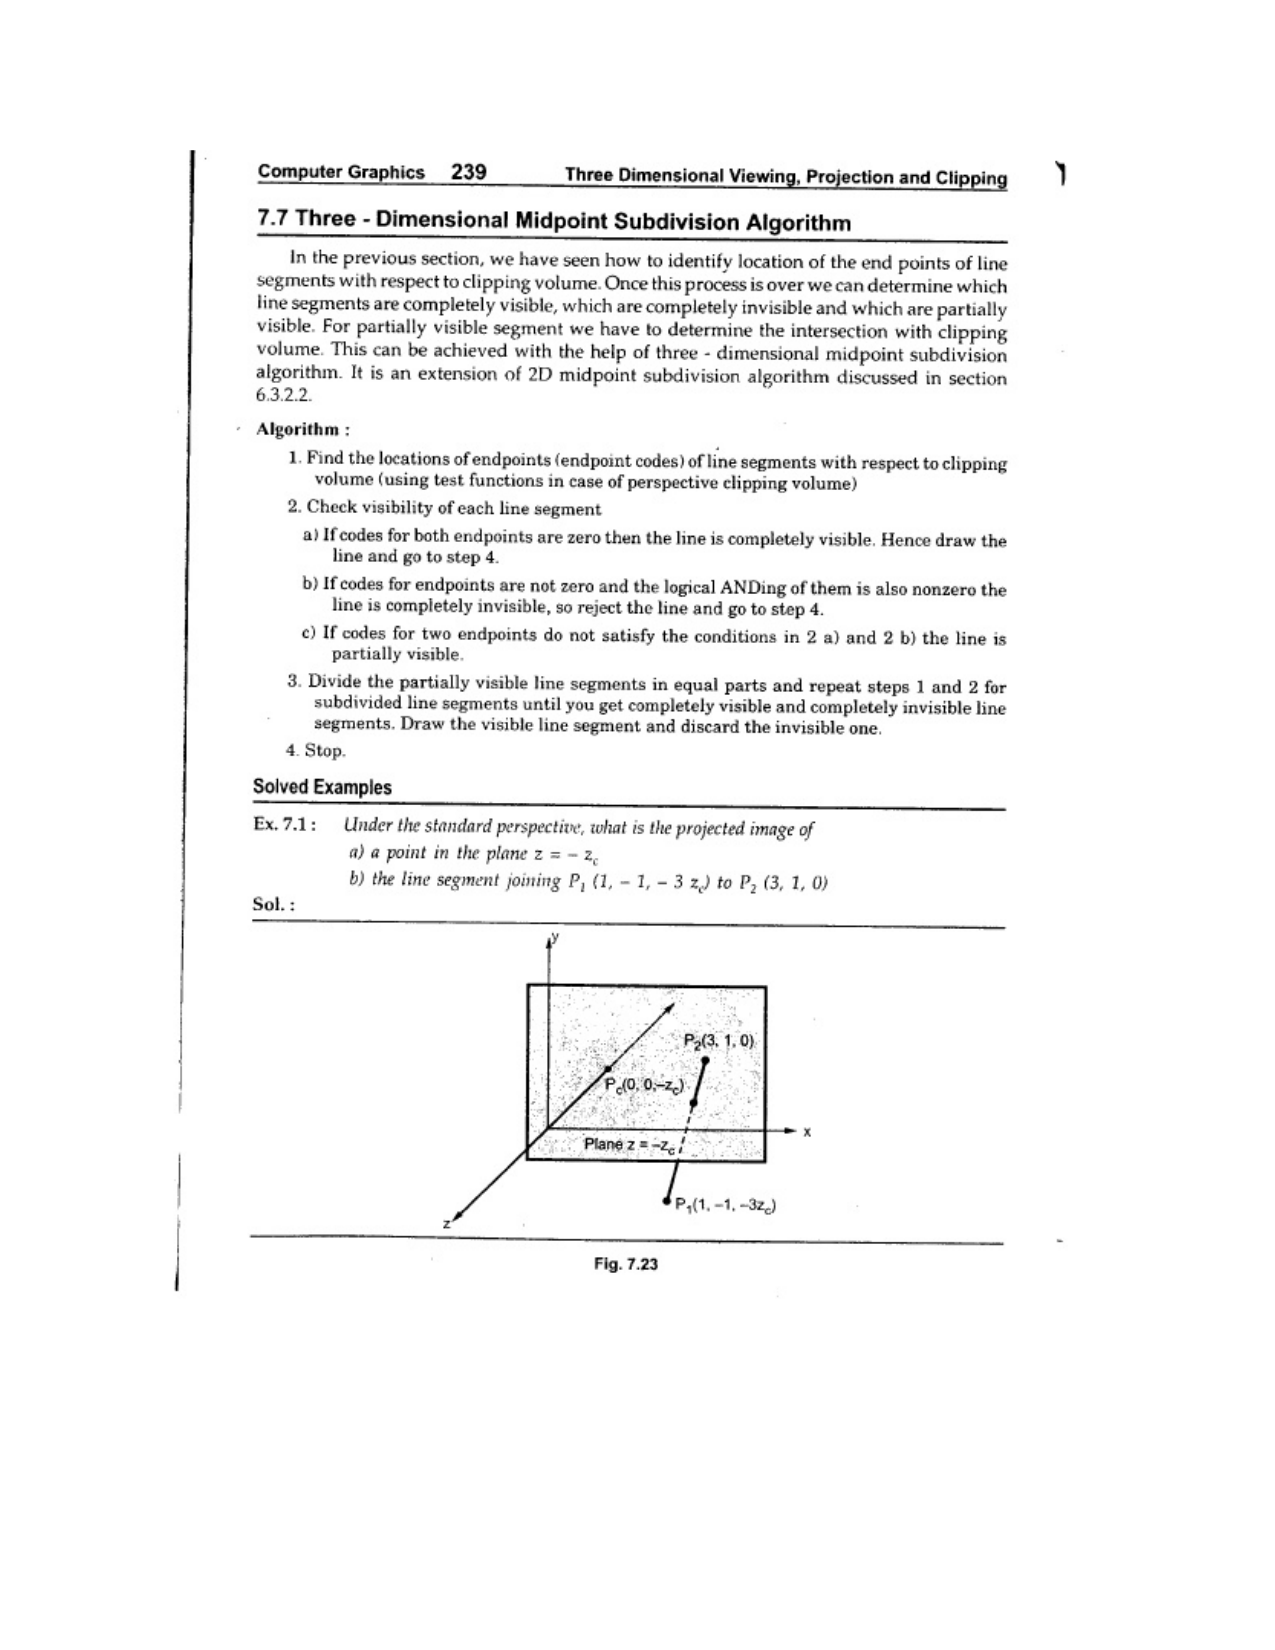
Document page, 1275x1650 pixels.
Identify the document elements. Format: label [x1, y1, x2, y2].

picture [150, 150, 1125, 1328]
